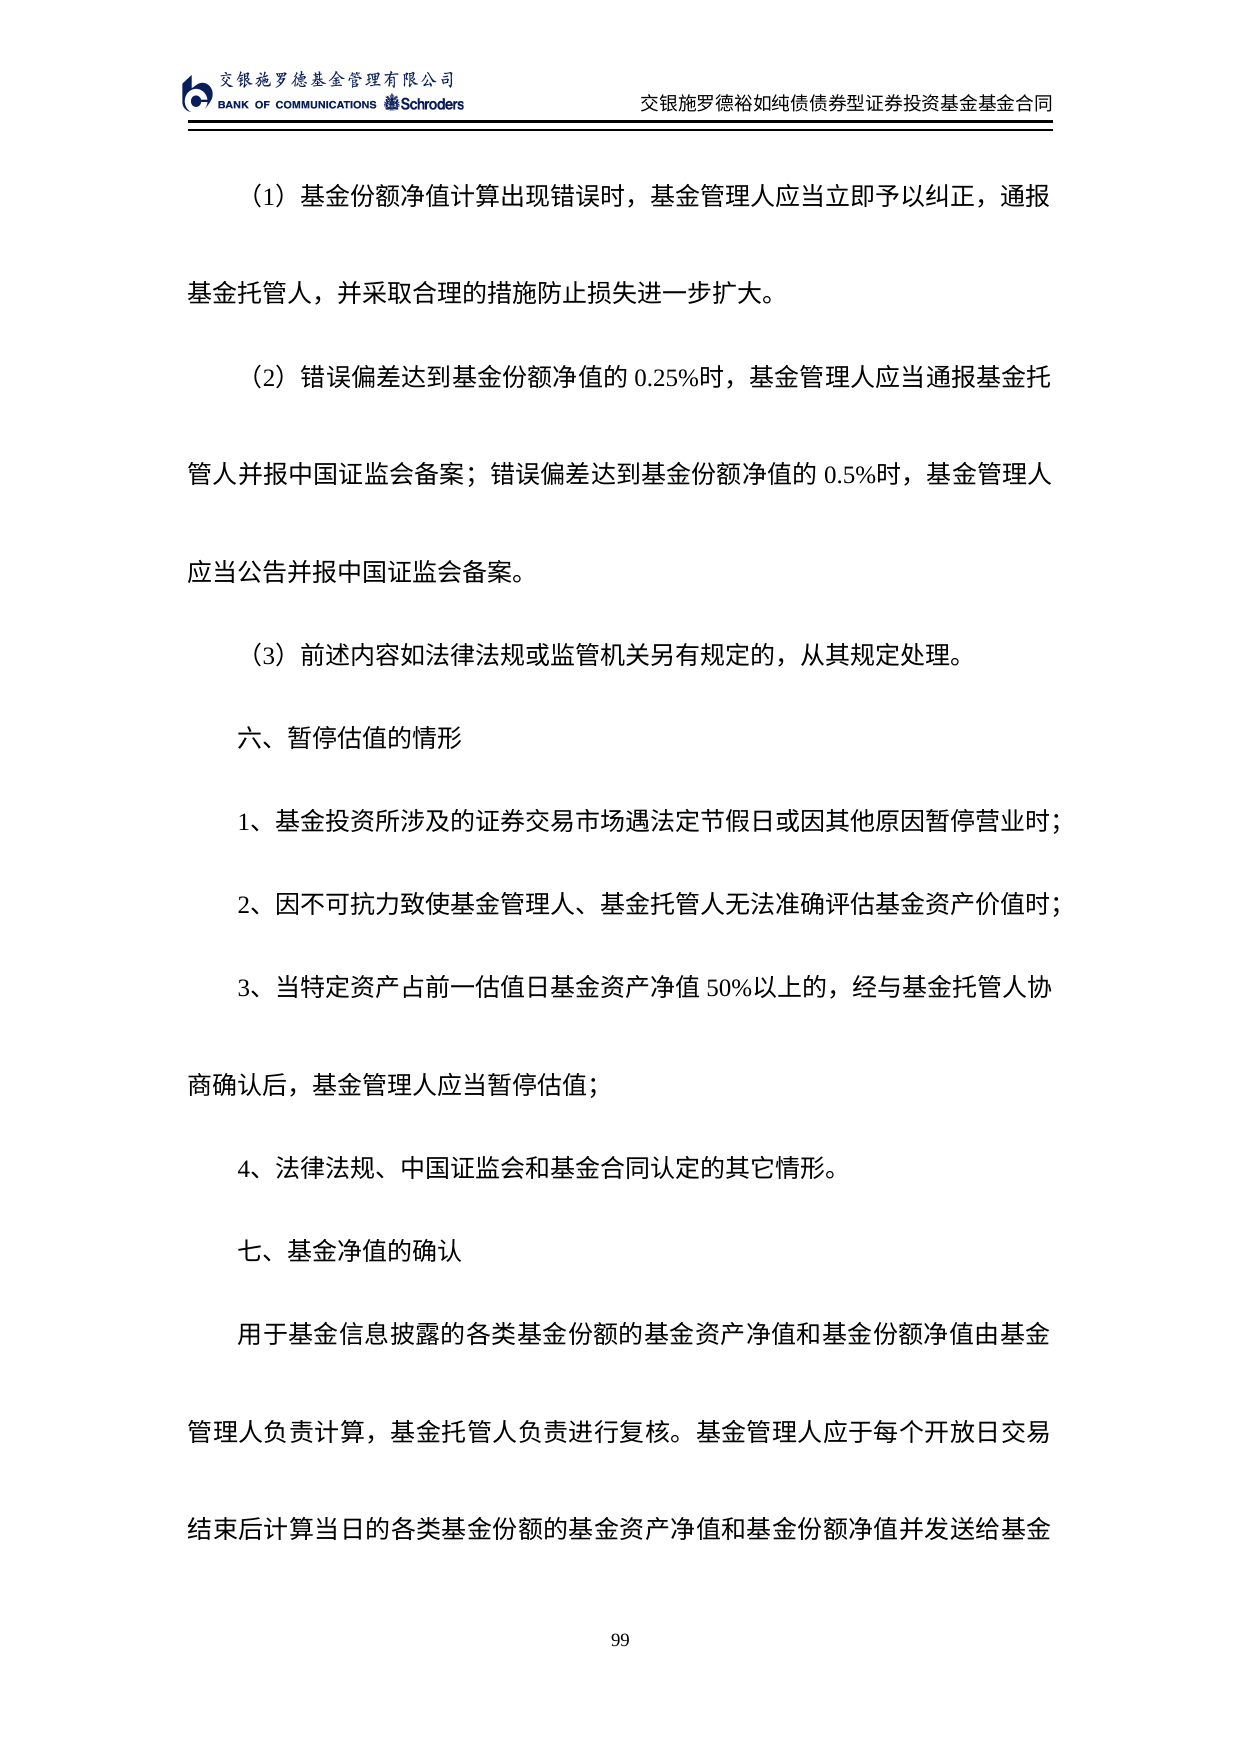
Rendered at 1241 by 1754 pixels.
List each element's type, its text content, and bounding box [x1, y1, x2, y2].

text （1）基金份额净值计算出现错误时，基金管理人应当立即予以纠正，通报基金托管人，并采取合理的措施防止损失进一步扩大。 [187, 162, 1053, 324]
text 1、基金投资所涉及的证券交易市场遇法定节假日或因其他原因暂停营业时； [187, 787, 1053, 852]
text 3、当特定资产占前一估值日基金资产净值50%以上的，经与基金托管人协商确认后，基金管理人应当暂停估值； [187, 953, 1053, 1116]
text 4、法律法规、中国证监会和基金合同认定的其它情形。 [187, 1134, 1053, 1199]
text （2）错误偏差达到基金份额净值的0.25%时，基金管理人应当通报基金托管人并报中国证监会备案；错误偏差达到基金份额净值的0.5%时，基金管理人应当公告并报中国证监会备案。 [187, 343, 1053, 603]
text 七、基金净值的确认 [187, 1217, 1053, 1282]
text （3）前述内容如法律法规或监管机关另有规定的，从其规定处理。 [187, 621, 1053, 686]
text 2、因不可抗力致使基金管理人、基金托管人无法准确评估基金资产价值时； [187, 870, 1053, 935]
text 六、暂停估值的情形 [187, 704, 1053, 769]
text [187, 1300, 1053, 1560]
picture [182, 71, 464, 112]
